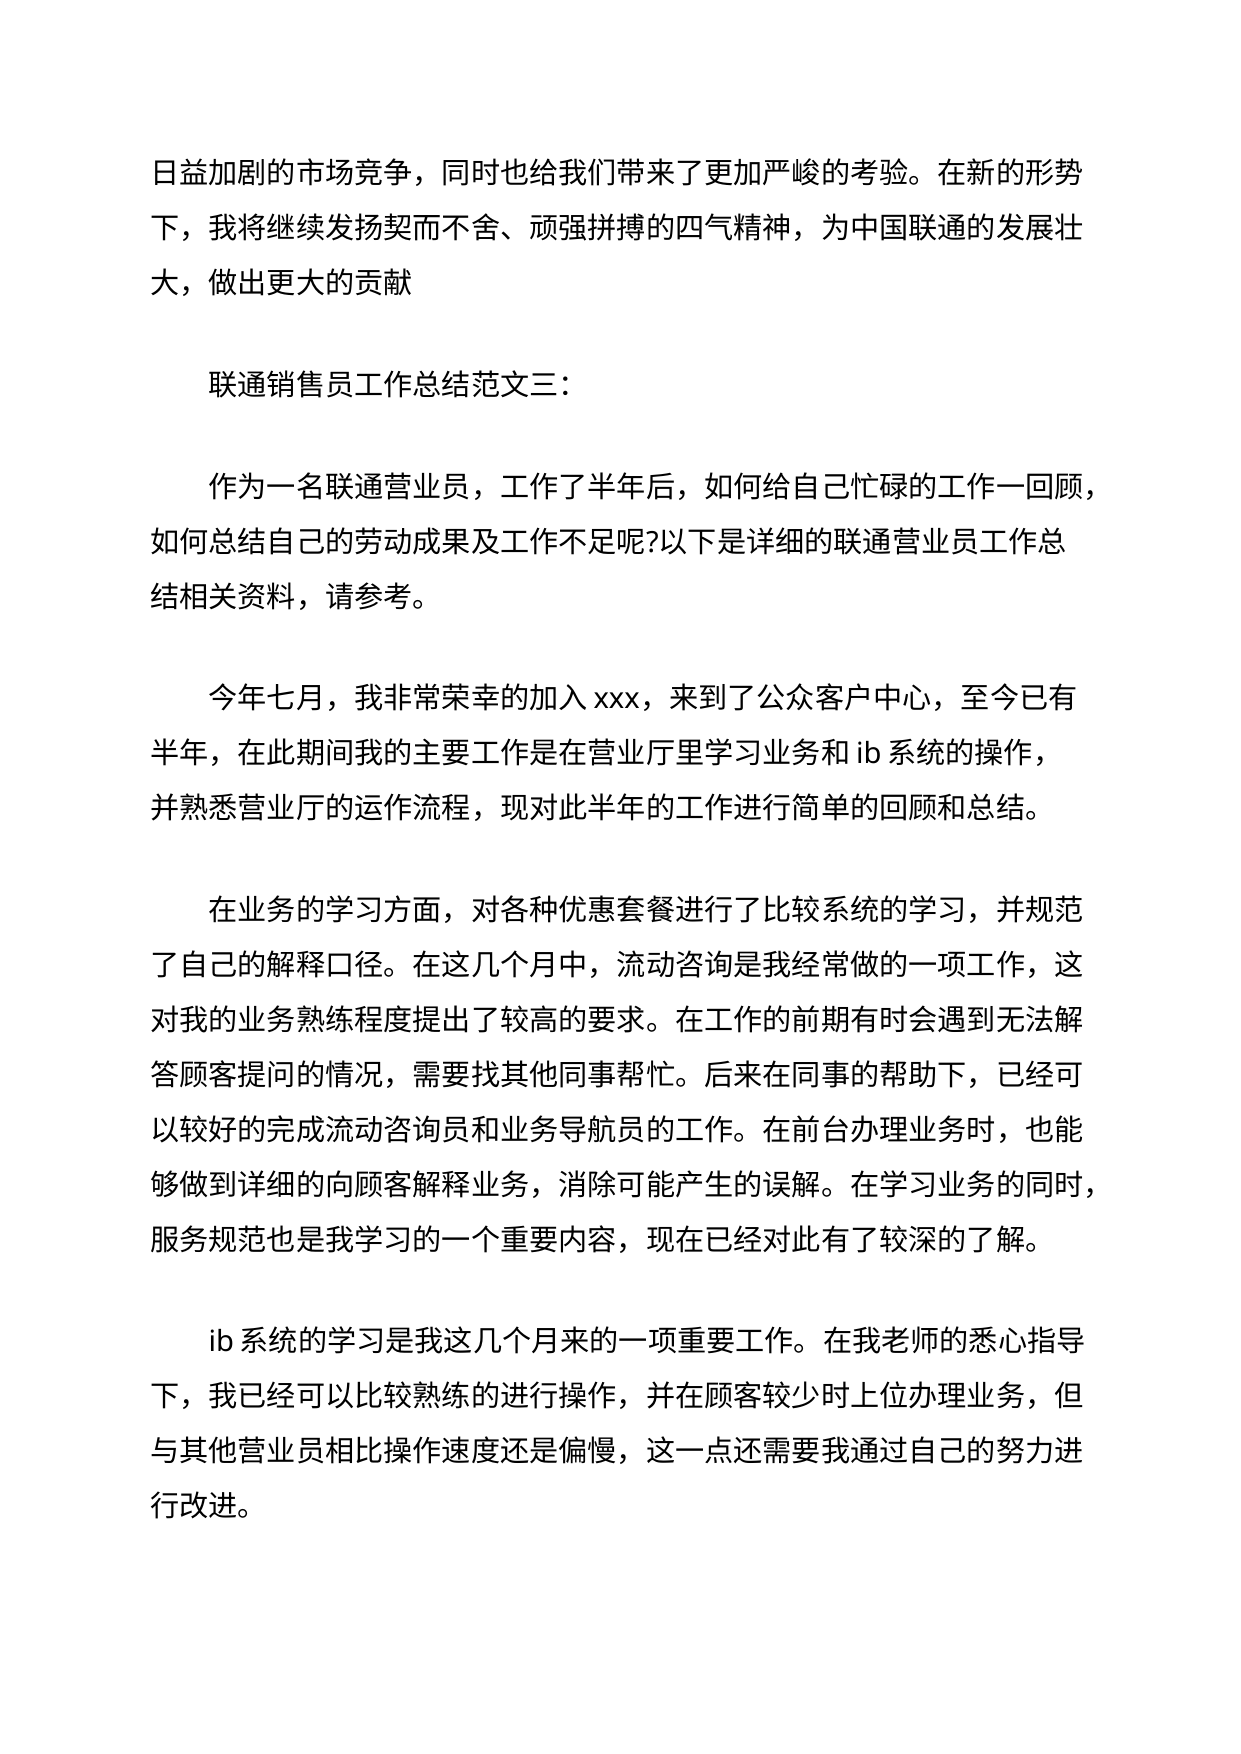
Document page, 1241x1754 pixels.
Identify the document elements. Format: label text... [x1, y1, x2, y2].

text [150, 150, 1090, 302]
text 联通销售员工作总结范文三： [150, 362, 1090, 404]
text ib系统的学习是我这几个月来的一项重要工作。在我老师的悉心指导下，我已经可以比较熟练的进行操作，并在顾客较少时上位办理业务，但与其他营业员相比操作速度还是偏慢，这一点还需要我通过自己的努力进行改进。 [150, 1318, 1090, 1525]
text 作为一名联通营业员，工作了半年后，如何给自己忙碌的工作一回顾，如何总结自己的劳动成果及工作不足呢?以下是详细的联通营业员工作总结相关资料，请参考。 [150, 463, 1090, 616]
text 今年七月，我非常荣幸的加入xxx，来到了公众客户中心，至今已有半年，在此期间我的主要工作是在营业厅里学习业务和ib系统的操作，并熟悉营业厅的运作流程，现对此半年的工作进行简单的回顾和总结。 [150, 675, 1090, 827]
text 在业务的学习方面，对各种优惠套餐进行了比较系统的学习，并规范了自己的解释口径。在这几个月中，流动咨询是我经常做的一项工作，这对我的业务熟练程度提出了较高的要求。在工作的前期有时会遇到无法解答顾客提问的情况，需要找其他同事帮忙。后来在同事的帮助下，已经可以较好的完成流动咨询员和业务导航员的工作。在前台办理业务时，也能够做到详细的向顾客解释业务，消除可能产生的误解。在学习业务的同时，服务规范也是我学习的一个重要内容，现在已经对此有了较深的了解。 [150, 887, 1090, 1258]
